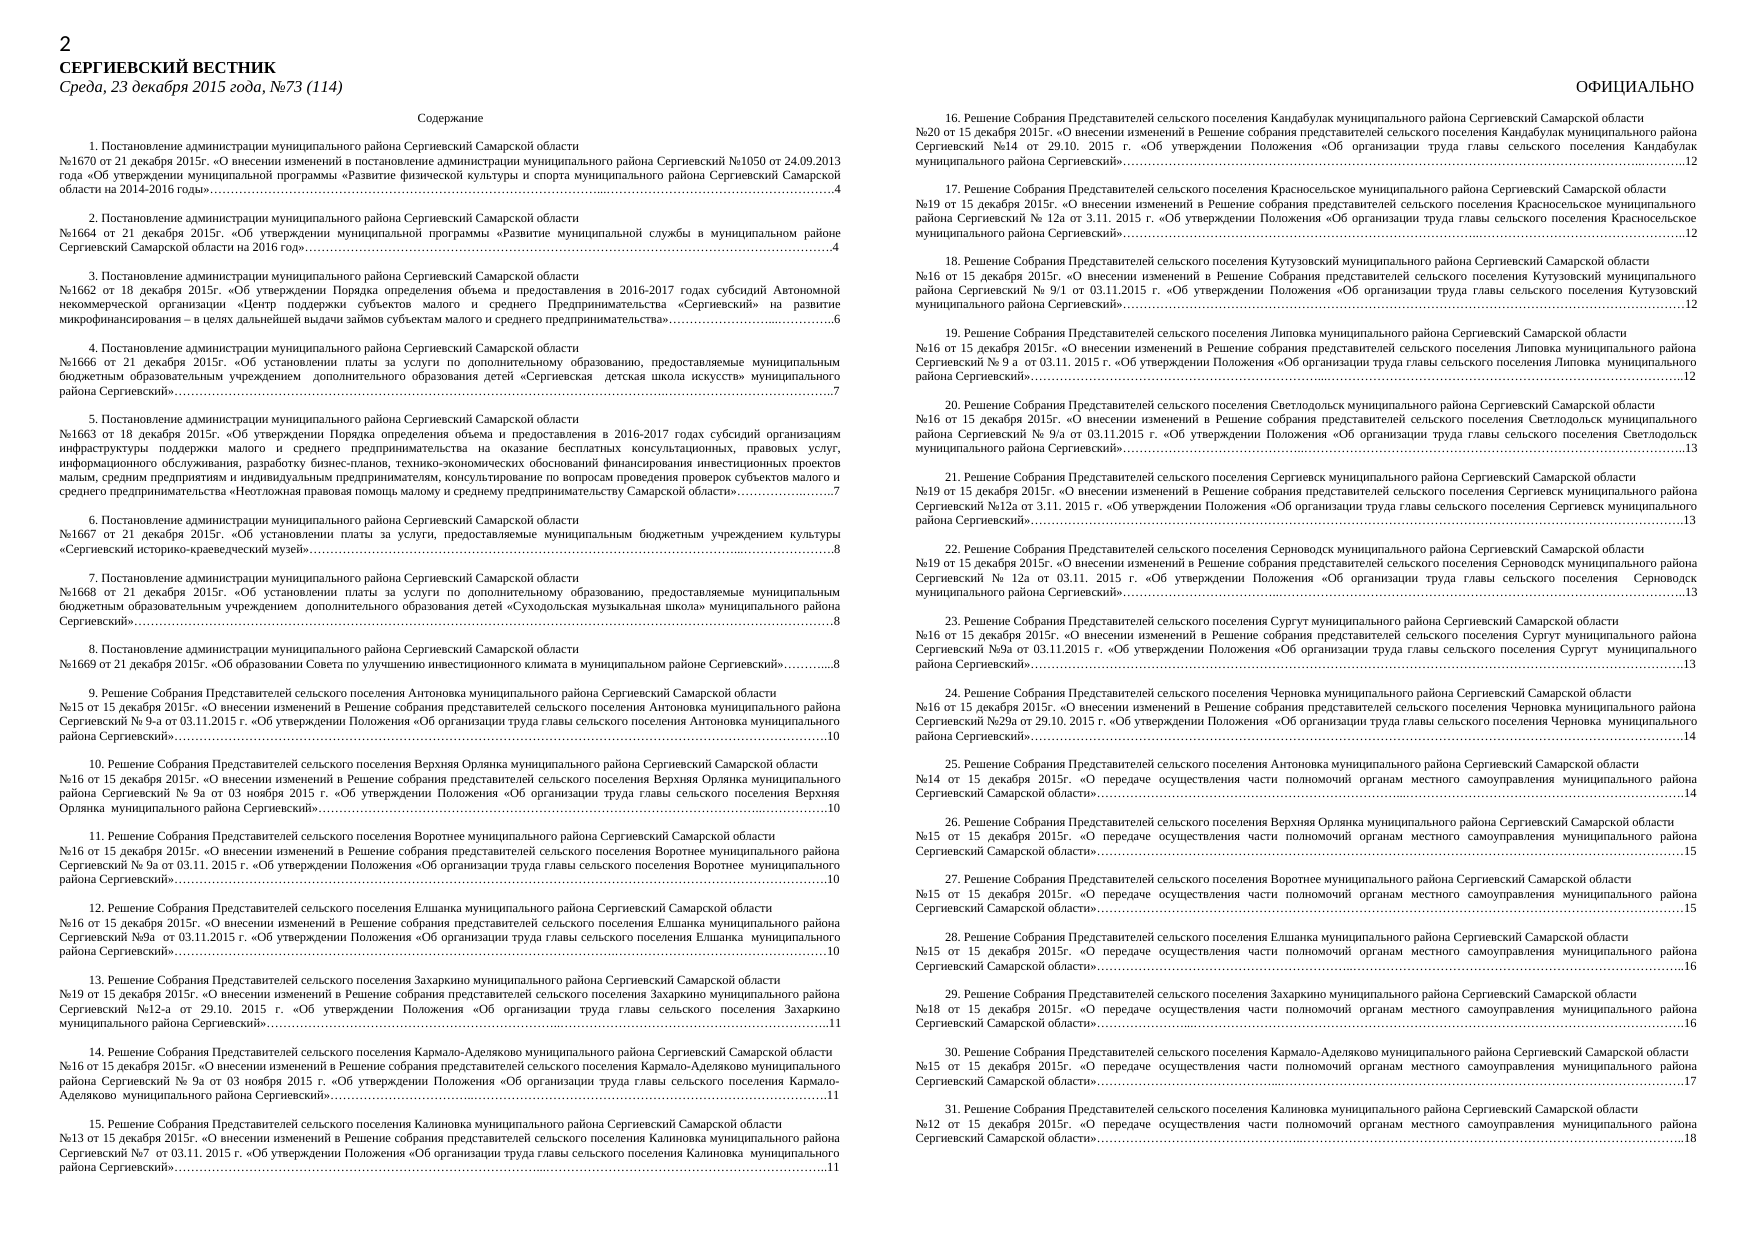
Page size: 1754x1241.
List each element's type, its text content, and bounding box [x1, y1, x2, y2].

text 31. Решение Собрания Представителей сельского поселения Калиновка муниципального района Сергиевский Самарской области [915, 1102, 1698, 1117]
text №13 от 15 декабря 2015г. «О внесении изменений в Решение собрания представителей сельского поселения Калиновка муниципального района Сергиевский №7 от 03.11. 2015 г. «Об утверждении Положения «Об организации труда главы сельского поселения Калиновка муниципального района Сергиевский»……………………………………………………………………………...…………………………………………………………..11 [59, 1131, 842, 1174]
text №15 от 15 декабря 2015г. «О передаче осуществления части полномочий органам местного самоуправления муниципального района Сергиевский Самарской области»……………………………………………………………………………………………………………………………15 [915, 887, 1698, 915]
text 15. Решение Собрания Представителей сельского поселения Калиновка муниципального района Сергиевский Самарской области [59, 1117, 842, 1131]
text №16 от 15 декабря 2015г. «О внесении изменений в Решение Собрания представителей сельского поселения Кутузовский муниципального района Сергиевский № 9/1 от 03.11.2015 г. «Об утверждении Положения «Об организации труда главы сельского поселения Кутузовский муниципального района Сергиевский»………………………………………………………………………………………………………………………12 [915, 268, 1698, 312]
text №19 от 15 декабря 2015г. «О внесении изменений в Решение собрания представителей сельского поселения Сергиевск муниципального района Сергиевский №12а от 3.11. 2015 г. «Об утверждении Положения «Об организации труда главы сельского поселения Сергиевск муниципального района Сергиевский»………………………………………………………………………………………………………………………………………….13 [915, 484, 1698, 527]
text №19 от 15 декабря 2015г. «О внесении изменений в Решение собрания представителей сельского поселения Захаркино муниципального района Сергиевский №12-а от 29.10. 2015 г. «Об утверждении Положения «Об организации труда главы сельского поселения Захаркино муниципального района Сергиевский»……………………………………………………………..………………………………………………………..11 [59, 987, 842, 1030]
text №19 от 15 декабря 2015г. «О внесении изменений в Решение собрания представителей сельского поселения Серноводск муниципального района Сергиевский № 12а от 03.11. 2015 г. «Об утверждении Положения «Об организации труда главы сельского поселения Серноводск муниципального района Сергиевский»………………………………..……………………………………………………………………………………..13 [915, 556, 1698, 599]
text 13. Решение Собрания Представителей сельского поселения Захаркино муниципального района Сергиевский Самарской области [59, 973, 842, 987]
text №1668 от 21 декабря 2015г. «Об установлении платы за услуги по дополнительному образованию, предоставляемые муниципальным бюджетным образовательным учреждением дополнительного образования детей «Суходольская музыкальная школа» муниципального района Сергиевский»……………………………………………………………………………………………………………………………………………………8 [59, 585, 842, 628]
text №1664 от 21 декабря 2015г. «Об утверждении муниципальной программы «Развитие муниципальной службы в муниципальном районе Сергиевский Самарской области на 2016 год»……………………………………………………………………………………………………………….4 [59, 225, 842, 254]
text 28. Решение Собрания Представителей сельского поселения Елшанка муниципального района Сергиевский Самарской области [915, 930, 1698, 944]
text №16 от 15 декабря 2015г. «О внесении изменений в Решение собрания представителей сельского поселения Верхняя Орлянка муниципального района Сергиевский № 9а от 03 ноября 2015 г. «Об утверждении Положения «Об организации труда главы сельского поселения Верхняя Орлянка муниципального района Сергиевский»……………………………………………………………………………………………..…………….10 [59, 772, 842, 815]
text 19. Решение Собрания Представителей сельского поселения Липовка муниципального района Сергиевский Самарской области [915, 326, 1698, 340]
text №16 от 15 декабря 2015г. «О внесении изменений в Решение собрания представителей сельского поселения Елшанка муниципального района Сергиевский №9а от 03.11.2015 г. «Об утверждении Положения «Об организации труда главы сельского поселения Елшанка муниципального района Сергиевский»…………………………………………………………………………………………….……………………………………………10 [59, 915, 842, 958]
text 12. Решение Собрания Представителей сельского поселения Елшанка муниципального района Сергиевский Самарской области [59, 901, 842, 915]
text №15 от 15 декабря 2015г. «О передаче осуществления части полномочий органам местного самоуправления муниципального района Сергиевский Самарской области»……………………………………...…………………………………………………………………………………….17 [915, 1059, 1698, 1088]
text 9. Решение Собрания Представителей сельского поселения Антоновка муниципального района Сергиевский Самарской области [59, 685, 842, 700]
text №16 от 15 декабря 2015г. «О внесении изменений в Решение собрания представителей сельского поселения Сургут муниципального района Сергиевский №9а от 03.11.2015 г. «Об утверждении Положения «Об организации труда главы сельского поселения Сургут муниципального района Сергиевский»………………………………………………………………………………………………………………………………………….13 [915, 628, 1698, 671]
text 22. Решение Собрания Представителей сельского поселения Серноводск муниципального района Сергиевский Самарской области [915, 542, 1698, 556]
text №16 от 15 декабря 2015г. «О внесении изменений в Решение собрания представителей сельского поселения Светлодольск муниципального района Сергиевский № 9/а от 03.11.2015 г. «Об утверждении Положения «Об организации труда главы сельского поселения Светлодольск муниципального района Сергиевский»……………………………………..………………………………………………………………………………..13 [915, 412, 1698, 455]
text №18 от 15 декабря 2015г. «О передаче осуществления части полномочий органам местного самоуправления муниципального района Сергиевский Самарской области»…………………...……………………………………………………………………………………………………….16 [915, 1002, 1698, 1030]
text №20 от 15 декабря 2015г. «О внесении изменений в Решение собрания представителей сельского поселения Кандабулак муниципального района Сергиевский №14 от 29.10. 2015 г. «Об утверждении Положения «Об организации труда главы сельского поселения Кандабулак муниципального района Сергиевский»……………………………………………………………………………………………………………..………..12 [915, 125, 1698, 168]
text 16. Решение Собрания Представителей сельского поселения Кандабулак муниципального района Сергиевский Самарской области [915, 110, 1698, 125]
text №16 от 15 декабря 2015г. «О внесении изменений в Решение собрания представителей сельского поселения Кармало-Аделяково муниципального района Сергиевский № 9а от 03 ноября 2015 г. «Об утверждении Положения «Об организации труда главы сельского поселения Кармало-Аделяково муниципального района Сергиевский»……………………………..………………………………………………………………………….11 [59, 1059, 842, 1102]
text 7. Постановление администрации муниципального района Сергиевский Самарской области [59, 570, 842, 585]
text 4. Постановление администрации муниципального района Сергиевский Самарской области [59, 340, 842, 355]
text 1. Постановление администрации муниципального района Сергиевский Самарской области [59, 139, 842, 153]
text 29. Решение Собрания Представителей сельского поселения Захаркино муниципального района Сергиевский Самарской области [915, 987, 1698, 1002]
text 27. Решение Собрания Представителей сельского поселения Воротнее муниципального района Сергиевский Самарской области [915, 872, 1698, 887]
text №15 от 15 декабря 2015г. «О передаче осуществления части полномочий органам местного самоуправления муниципального района Сергиевский Самарской области»……………………………………………………..……………………………………………………………………..16 [915, 944, 1698, 973]
text №15 от 15 декабря 2015г. «О внесении изменений в Решение собрания представителей сельского поселения Антоновка муниципального района Сергиевский № 9-а от 03.11.2015 г. «Об утверждении Положения «Об организации труда главы сельского поселения Антоновка муниципального района Сергиевский»………………………………………………………………………………………………………………………………………….10 [59, 700, 842, 743]
text №12 от 15 декабря 2015г. «О передаче осуществления части полномочий органам местного самоуправления муниципального района Сергиевский Самарской области»…………………………………………..………………………………………………………………………………..18 [915, 1117, 1698, 1145]
text 21. Решение Собрания Представителей сельского поселения Сергиевск муниципального района Сергиевский Самарской области [915, 470, 1698, 484]
text 17. Решение Собрания Представителей сельского поселения Красносельское муниципального района Сергиевский Самарской области [915, 182, 1698, 197]
text 26. Решение Собрания Представителей сельского поселения Верхняя Орлянка муниципального района Сергиевский Самарской области [915, 815, 1698, 829]
text №19 от 15 декабря 2015г. «О внесении изменений в Решение собрания представителей сельского поселения Красносельское муниципального района Сергиевский № 12а от 3.11. 2015 г. «Об утверждении Положения «Об организации труда главы сельского поселения Красносельское муниципального района Сергиевский»…………………………………………………………………………..…………………………………………..12 [915, 197, 1698, 240]
text 2. Постановление администрации муниципального района Сергиевский Самарской области [59, 211, 842, 225]
text 18. Решение Собрания Представителей сельского поселения Кутузовский муниципального района Сергиевский Самарской области [915, 254, 1698, 268]
text 3. Постановление администрации муниципального района Сергиевский Самарской области [59, 268, 842, 283]
text №1670 от 21 декабря 2015г. «О внесении изменений в постановление администрации муниципального района Сергиевский №1050 от 24.09.2013 года «Об утверждении муниципальной программы «Развитие физической культуры и спорта муниципального района Сергиевский Самарской области на 2014-2016 годы»…………………………………………………………………………………...……………………………………………….4 [59, 153, 842, 197]
text 30. Решение Собрания Представителей сельского поселения Кармало-Аделяково муниципального района Сергиевский Самарской области [915, 1045, 1698, 1059]
text №1663 от 18 декабря 2015г. «Об утверждении Порядка определения объема и предоставления в 2016-2017 годах субсидий организациям инфраструктуры поддержки малого и среднего предпринимательства на оказание бесплатных консультационных, правовых услуг, информационного обслуживания, разработку бизнес-планов, технико-экономических обоснований финансирования инвестиционных проектов малым, средним предприятиям и индивидуальным предпринимателям, консультирование по вопросам проведения проверок субъектов малого и среднего предпринимательства «Неотложная правовая помощь малому и среднему предпринимательству Самарской области»…………….……..7 [59, 427, 842, 498]
text №1666 от 21 декабря 2015г. «Об установлении платы за услуги по дополнительному образованию, предоставляемые муниципальным бюджетным образовательным учреждением дополнительного образования детей «Сергиевская детская школа искусств» муниципального района Сергиевский»……………………………………………………………………………………………………….…………………………………..7 [59, 355, 842, 398]
text 20. Решение Собрания Представителей сельского поселения Светлодольск муниципального района Сергиевский Самарской области [915, 398, 1698, 412]
text 23. Решение Собрания Представителей сельского поселения Сургут муниципального района Сергиевский Самарской области [915, 613, 1698, 628]
text №1667 от 21 декабря 2015г. «Об установлении платы за услуги, предоставляемые муниципальным бюджетным учреждением культуры «Сергиевский историко-краеведческий музей»…………………………………………………………………………………………...………………….8 [59, 527, 842, 556]
text №16 от 15 декабря 2015г. «О внесении изменений в Решение собрания представителей сельского поселения Липовка муниципального района Сергиевский № 9 а от 03.11. 2015 г. «Об утверждении Положения «Об организации труда главы сельского поселения Липовка муниципального района Сергиевский»……………………………………………………………...…………………………………………………………………………..12 [915, 340, 1698, 383]
text №14 от 15 декабря 2015г. «О передаче осуществления части полномочий органам местного самоуправления муниципального района Сергиевский Самарской области»………………………………………………………………...………………………………………………………….14 [915, 772, 1698, 800]
text 25. Решение Собрания Представителей сельского поселения Антоновка муниципального района Сергиевский Самарской области [915, 757, 1698, 772]
text Содержание [59, 110, 842, 125]
text 11. Решение Собрания Представителей сельского поселения Воротнее муниципального района Сергиевский Самарской области [59, 829, 842, 843]
text 10. Решение Собрания Представителей сельского поселения Верхняя Орлянка муниципального района Сергиевский Самарской области [59, 757, 842, 772]
text №16 от 15 декабря 2015г. «О внесении изменений в Решение собрания представителей сельского поселения Черновка муниципального района Сергиевский №29а от 29.10. 2015 г. «Об утверждении Положения «Об организации труда главы сельского поселения Черновка муниципального района Сергиевский»………………………………………………………………………………………………………………………………………….14 [915, 700, 1698, 743]
text №15 от 15 декабря 2015г. «О передаче осуществления части полномочий органам местного самоуправления муниципального района Сергиевский Самарской области»……………………………………………………………………………………………………………………………15 [915, 829, 1698, 858]
text 8. Постановление администрации муниципального района Сергиевский Самарской области [59, 642, 842, 657]
text 5. Постановление администрации муниципального района Сергиевский Самарской области [59, 412, 842, 427]
text 14. Решение Собрания Представителей сельского поселения Кармало-Аделяково муниципального района Сергиевский Самарской области [59, 1045, 842, 1059]
text №1669 от 21 декабря 2015г. «Об образовании Совета по улучшению инвестиционного климата в муниципальном районе Сергиевский»………....8 [59, 657, 842, 671]
text 24. Решение Собрания Представителей сельского поселения Черновка муниципального района Сергиевский Самарской области [915, 685, 1698, 700]
text №16 от 15 декабря 2015г. «О внесении изменений в Решение собрания представителей сельского поселения Воротнее муниципального района Сергиевский № 9а от 03.11. 2015 г. «Об утверждении Положения «Об организации труда главы сельского поселения Воротнее муниципального района Сергиевский»………………………………………………………………………………………………………………………………………….10 [59, 843, 842, 887]
text №1662 от 18 декабря 2015г. «Об утверждении Порядка определения объема и предоставления в 2016-2017 годах субсидий Автономной некоммерческой организации «Центр поддержки субъектов малого и среднего Предпринимательства «Сергиевский» на развитие микрофинансирования – в целях дальнейшей выдачи займов субъектам малого и среднего предпринимательства»……………………...…………..6 [59, 283, 842, 326]
text 6. Постановление администрации муниципального района Сергиевский Самарской области [59, 513, 842, 527]
